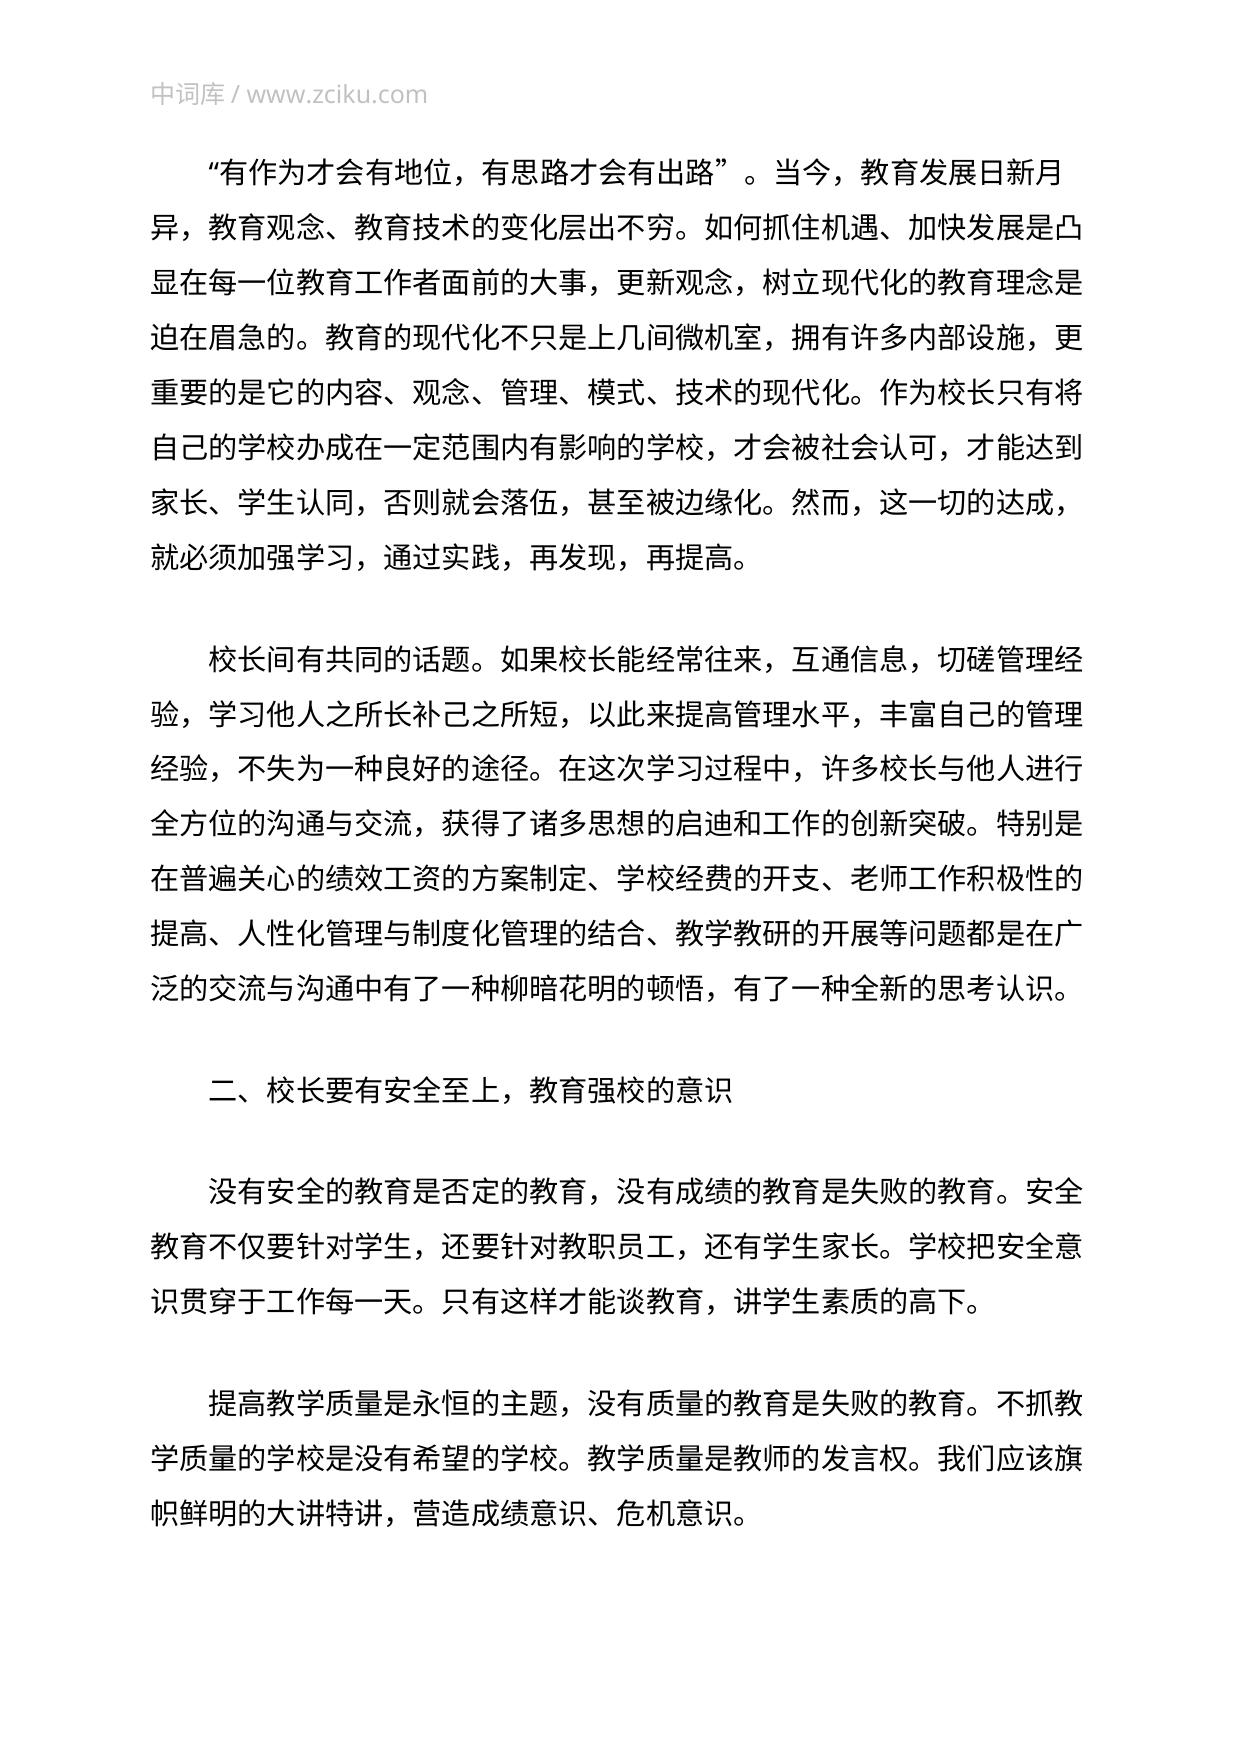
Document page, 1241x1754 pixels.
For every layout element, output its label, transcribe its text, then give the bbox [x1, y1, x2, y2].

text “有作为才会有地位，有思路才会有出路”。当今，教育发展日新月异，教育观念、教育技术的变化层出不穷。如何抓住机遇、加快发展是凸显在每一位教育工作者面前的大事，更新观念，树立现代化的教育理念是迫在眉急的。教育的现代化不只是上几间微机室，拥有许多内部设施，更重要的是它的内容、观念、管理、模式、技术的现代化。作为校长只有将自己的学校办成在一定范围内有影响的学校，才会被社会认可，才能达到家长、学生认同，否则就会落伍，甚至被边缘化。然而，这一切的达成，就必须加强学习，通过实践，再发现，再提高。 [150, 150, 1090, 577]
text 校长间有共同的话题。如果校长能经常往来，互通信息，切磋管理经验，学习他人之所长补己之所短，以此来提高管理水平，丰富自己的管理经验，不失为一种良好的途径。在这次学习过程中，许多校长与他人进行全方位的沟通与交流，获得了诸多思想的启迪和工作的创新突破。特别是在普遍关心的绩效工资的方案制定、学校经费的开支、老师工作积极性的提高、人性化管理与制度化管理的结合、教学教研的开展等问题都是在广泛的交流与沟通中有了一种柳暗花明的顿悟，有了一种全新的思考认识。 [150, 636, 1090, 1008]
text 没有安全的教育是否定的教育，没有成绩的教育是失败的教育。安全教育不仅要针对学生，还要针对教职员工，还有学生家长。学校把安全意识贯穿于工作每一天。只有这样才能谈教育，讲学生素质的高下。 [150, 1169, 1090, 1321]
text 提高教学质量是永恒的主题，没有质量的教育是失败的教育。不抓教学质量的学校是没有希望的学校。教学质量是教师的发言权。我们应该旗帜鲜明的大讲特讲，营造成绩意识、危机意识。 [150, 1381, 1090, 1533]
text 二、校长要有安全至上，教育强校的意识 [150, 1067, 1090, 1109]
